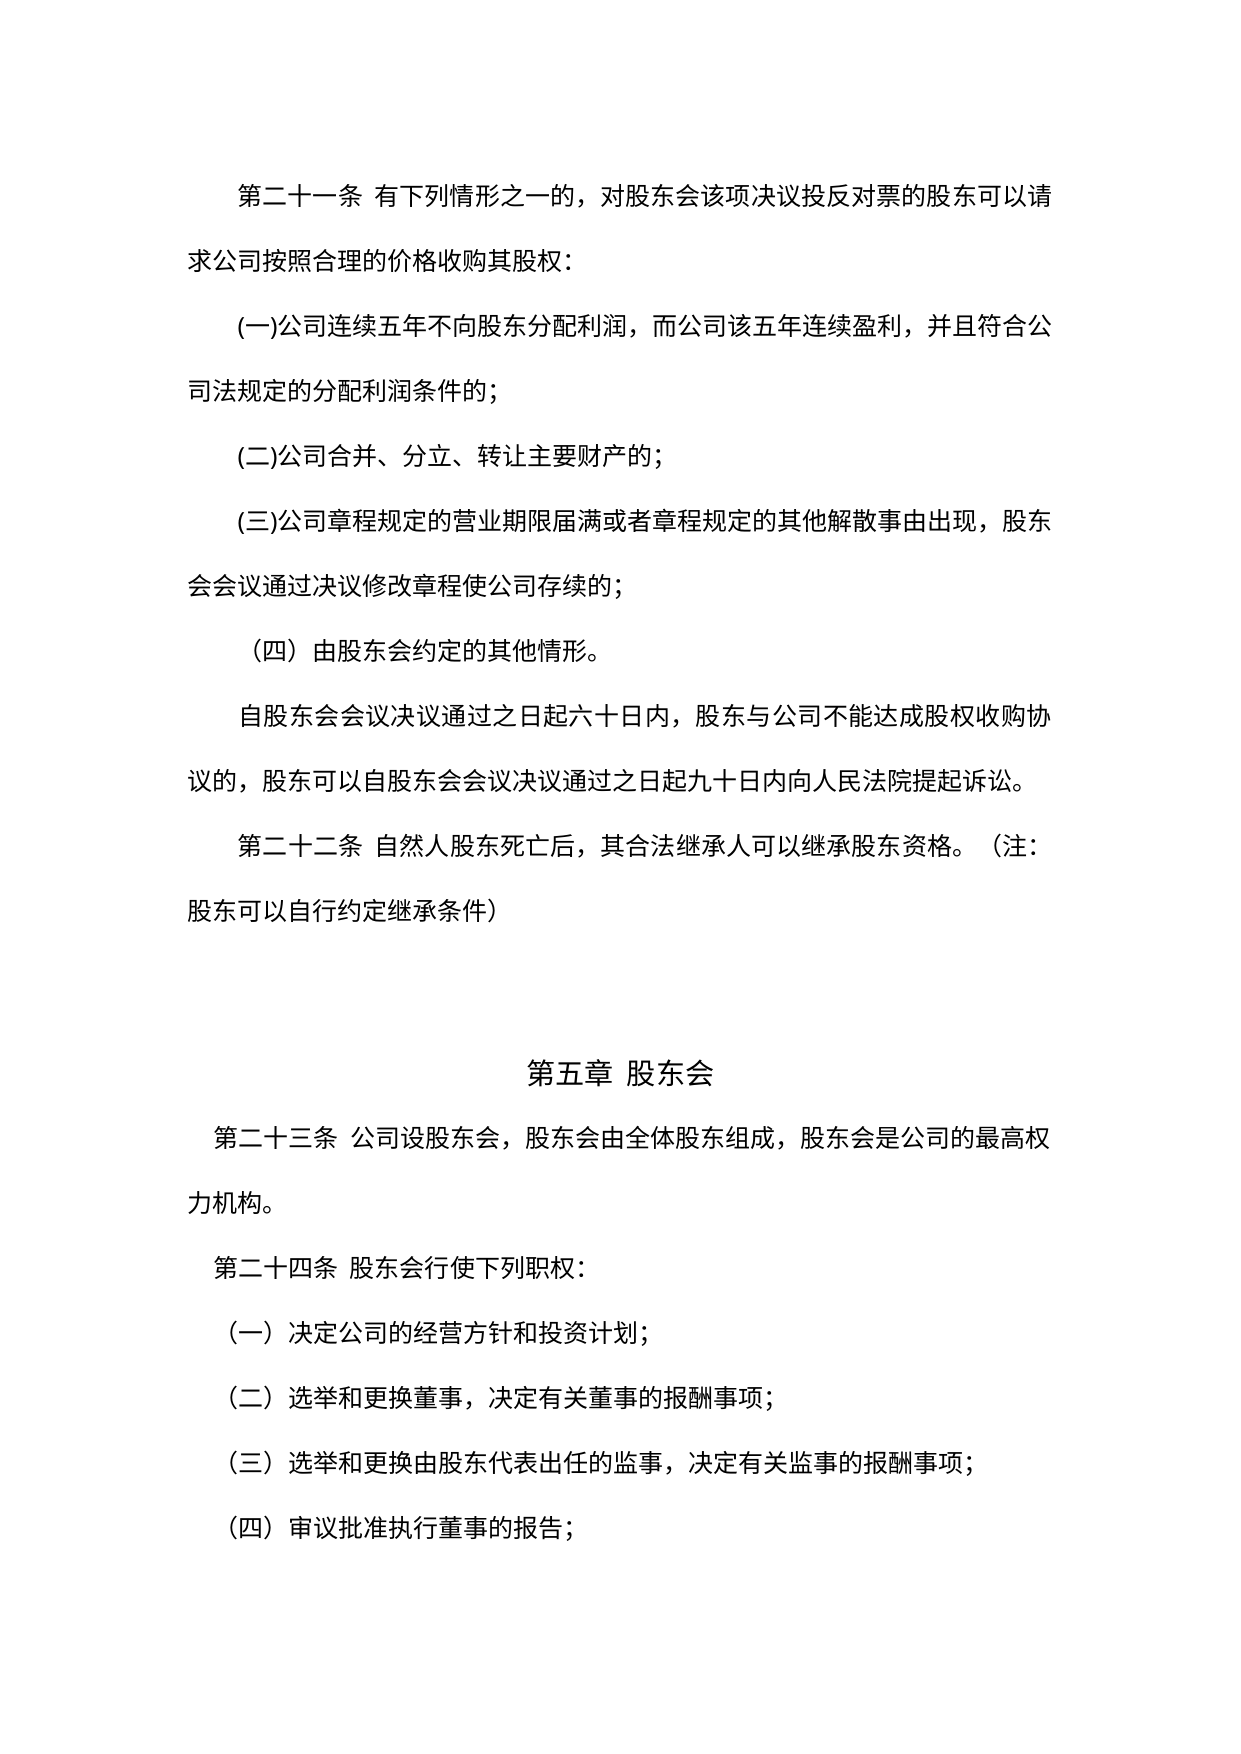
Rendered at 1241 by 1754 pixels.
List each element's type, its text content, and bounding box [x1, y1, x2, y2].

text （四）审议批准执行董事的报告； [187, 1494, 1053, 1559]
text （一）决定公司的经营方针和投资计划； [187, 1299, 1053, 1364]
text 第二十一条 有下列情形之一的，对股东会该项决议投反对票的股东可以请求公司按照合理的价格收购其股权： (一)公司连续五年不向股东分配利润，而公司该五年连续盈利，并且符合公司法规定的分配利润条件的； (二)公司合并、分立、转让主要财产的； (三)公司章程规定的营业期限届满或者章程规定的其他解散事由出现，股东会会议通过决议修改章程使公司存续的； [187, 162, 1053, 617]
text （四）由股东会约定的其他情形。 自股东会会议决议通过之日起六十日内，股东与公司不能达成股权收购协议的，股东可以自股东会会议决议通过之日起九十日内向人民法院提起诉讼。 第二十二条 自然人股东死亡后，其合法继承人可以继承股东资格。（注：股东可以自行约定继承条件） [187, 617, 1053, 974]
text （三）选举和更换由股东代表出任的监事，决定有关监事的报酬事项； [187, 1429, 1053, 1494]
text 第二十三条 公司设股东会，股东会由全体股东组成，股东会是公司的最高权力机构。 [187, 1104, 1053, 1234]
text 第二十四条 股东会行使下列职权： [187, 1234, 1053, 1299]
text 第五章 股东会 [187, 1039, 1053, 1104]
text （二）选举和更换董事，决定有关董事的报酬事项； [187, 1364, 1053, 1429]
